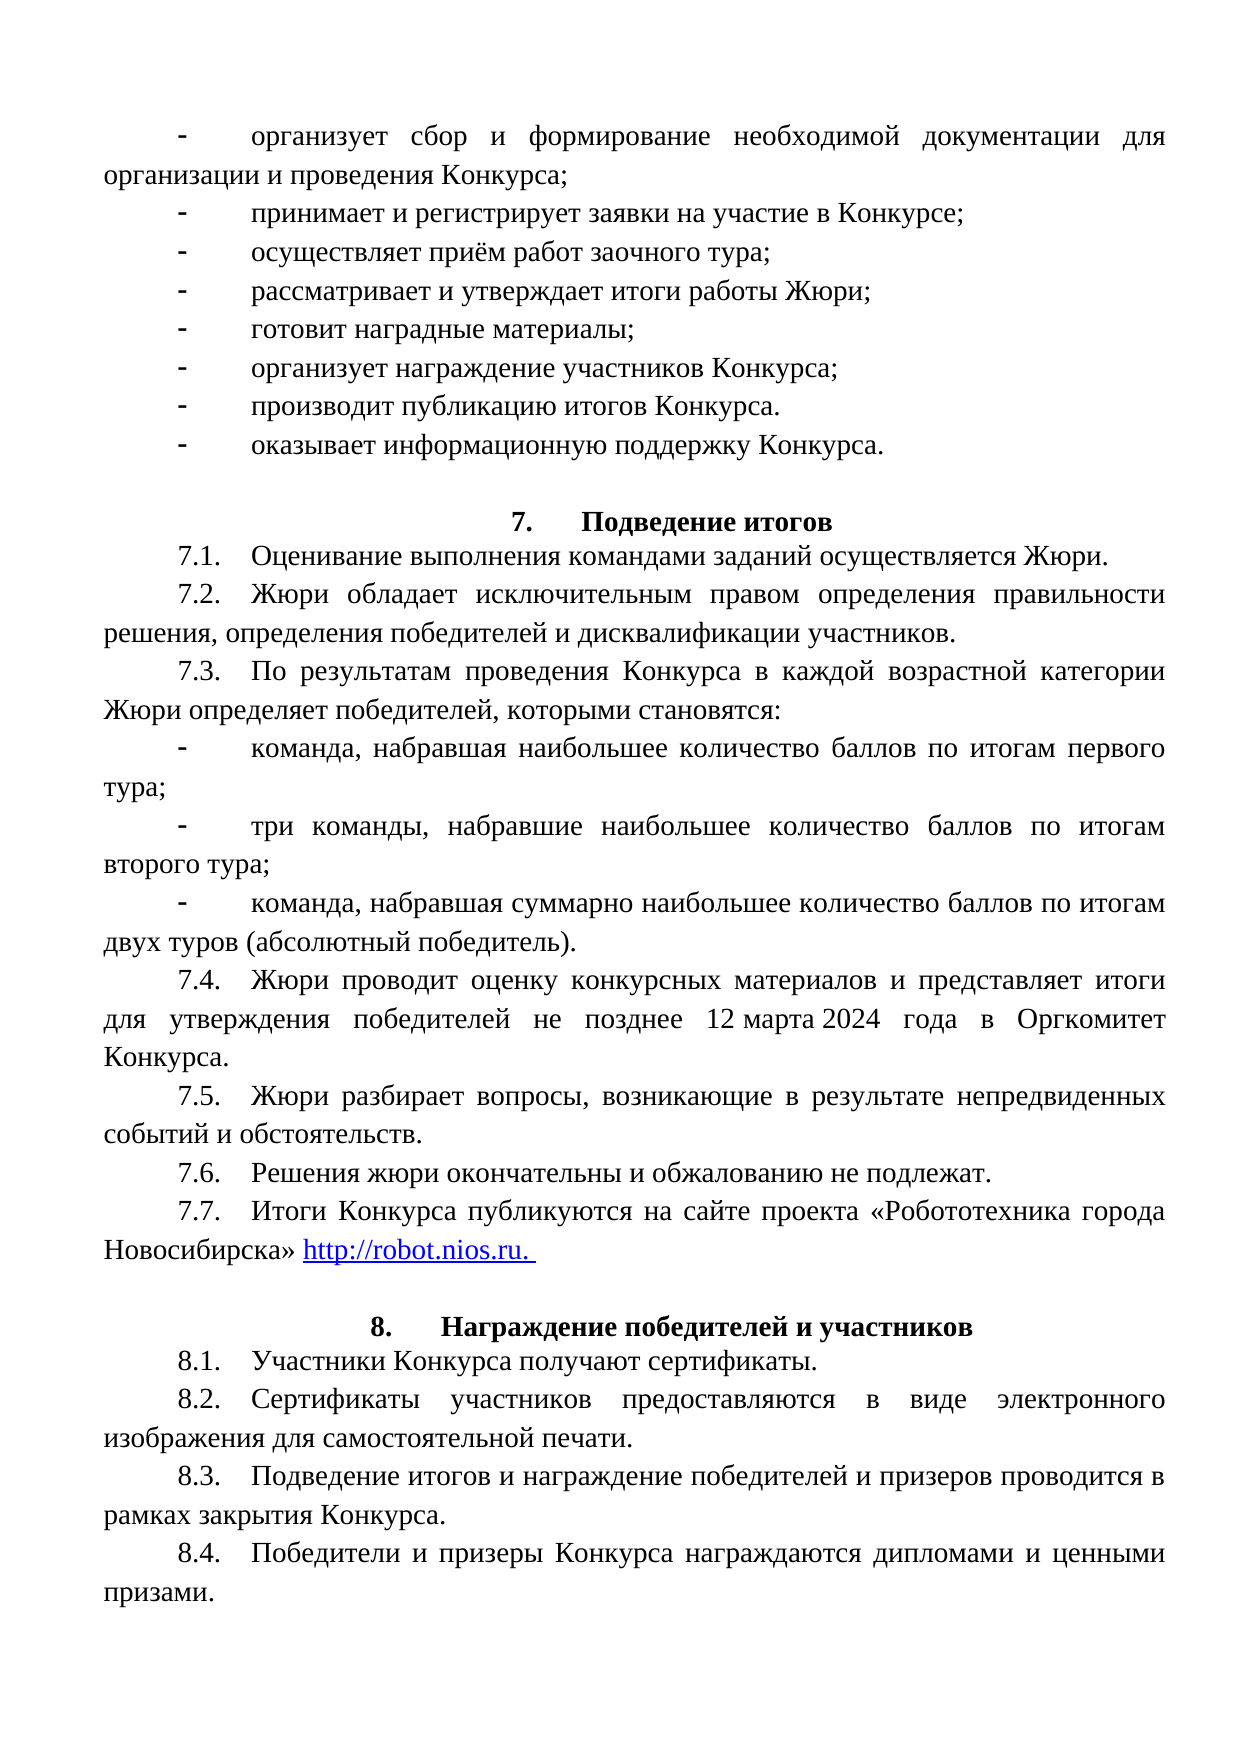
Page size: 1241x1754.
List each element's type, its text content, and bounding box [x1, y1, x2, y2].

list принимает и регистрирует заявки на участие в Конкурсе; [103, 195, 1166, 229]
list Жюри обладает исключительным правом определения правильности решения, определения победителей и дисквалификации участников. [103, 576, 1166, 648]
list Сертификаты участников предоставляются в виде электронного изображения для самостоятельной печати. [103, 1381, 1166, 1453]
list Участники Конкурса получают сертификаты. [103, 1343, 1166, 1376]
list организует награждение участников Конкурса; [103, 350, 1166, 383]
list Жюри разбирает вопросы, возникающие в результате непредвиденных событий и обстоятельств. [103, 1078, 1166, 1150]
list рассматривает и утверждает итоги работы Жюри; [103, 273, 1166, 306]
list Итоги Конкурса публикуются на сайте проекта «Робототехника города Новосибирска» http://robot.nios.ru. [103, 1193, 1166, 1266]
list По результатам проведения Конкурса в каждой возрастной категории Жюри определяет победителей, которыми становятся: [103, 653, 1166, 726]
list Решения жюри окончательны и обжалованию не подлежат. [103, 1155, 1166, 1188]
list осуществляет приём работ заочного тура; [103, 234, 1166, 268]
list Награждение победителей и участников [177, 1309, 1166, 1343]
list производит публикацию итогов Конкурса. [103, 388, 1166, 422]
list организует сбор и формирование необходимой документации для организации и проведения Конкурса; [103, 118, 1166, 190]
list команда, набравшая наибольшее количество баллов по итогам первого тура; [103, 731, 1166, 803]
list Оценивание выполнения командами заданий осуществляется Жюри. [103, 538, 1166, 571]
list готовит наградные материалы; [103, 311, 1166, 345]
list три команды, набравшие наибольшее количество баллов по итогам второго тура; [103, 808, 1166, 880]
list Жюри проводит оценку конкурсных материалов и представляет итоги для утверждения победителей не позднее 12 марта 2024 года в Оргкомитет Конкурса. [103, 962, 1166, 1073]
list команда, набравшая суммарно наибольшее количество баллов по итогам двух туров (абсолютный победитель). [103, 885, 1166, 957]
list Подведение итогов и награждение победителей и призеров проводится в рамках закрытия Конкурса. [103, 1458, 1166, 1530]
list оказывает информационную поддержку Конкурса. [103, 427, 1166, 461]
list Подведение итогов [177, 504, 1166, 538]
list Победители и призеры Конкурса награждаются дипломами и ценными призами. [103, 1535, 1166, 1607]
